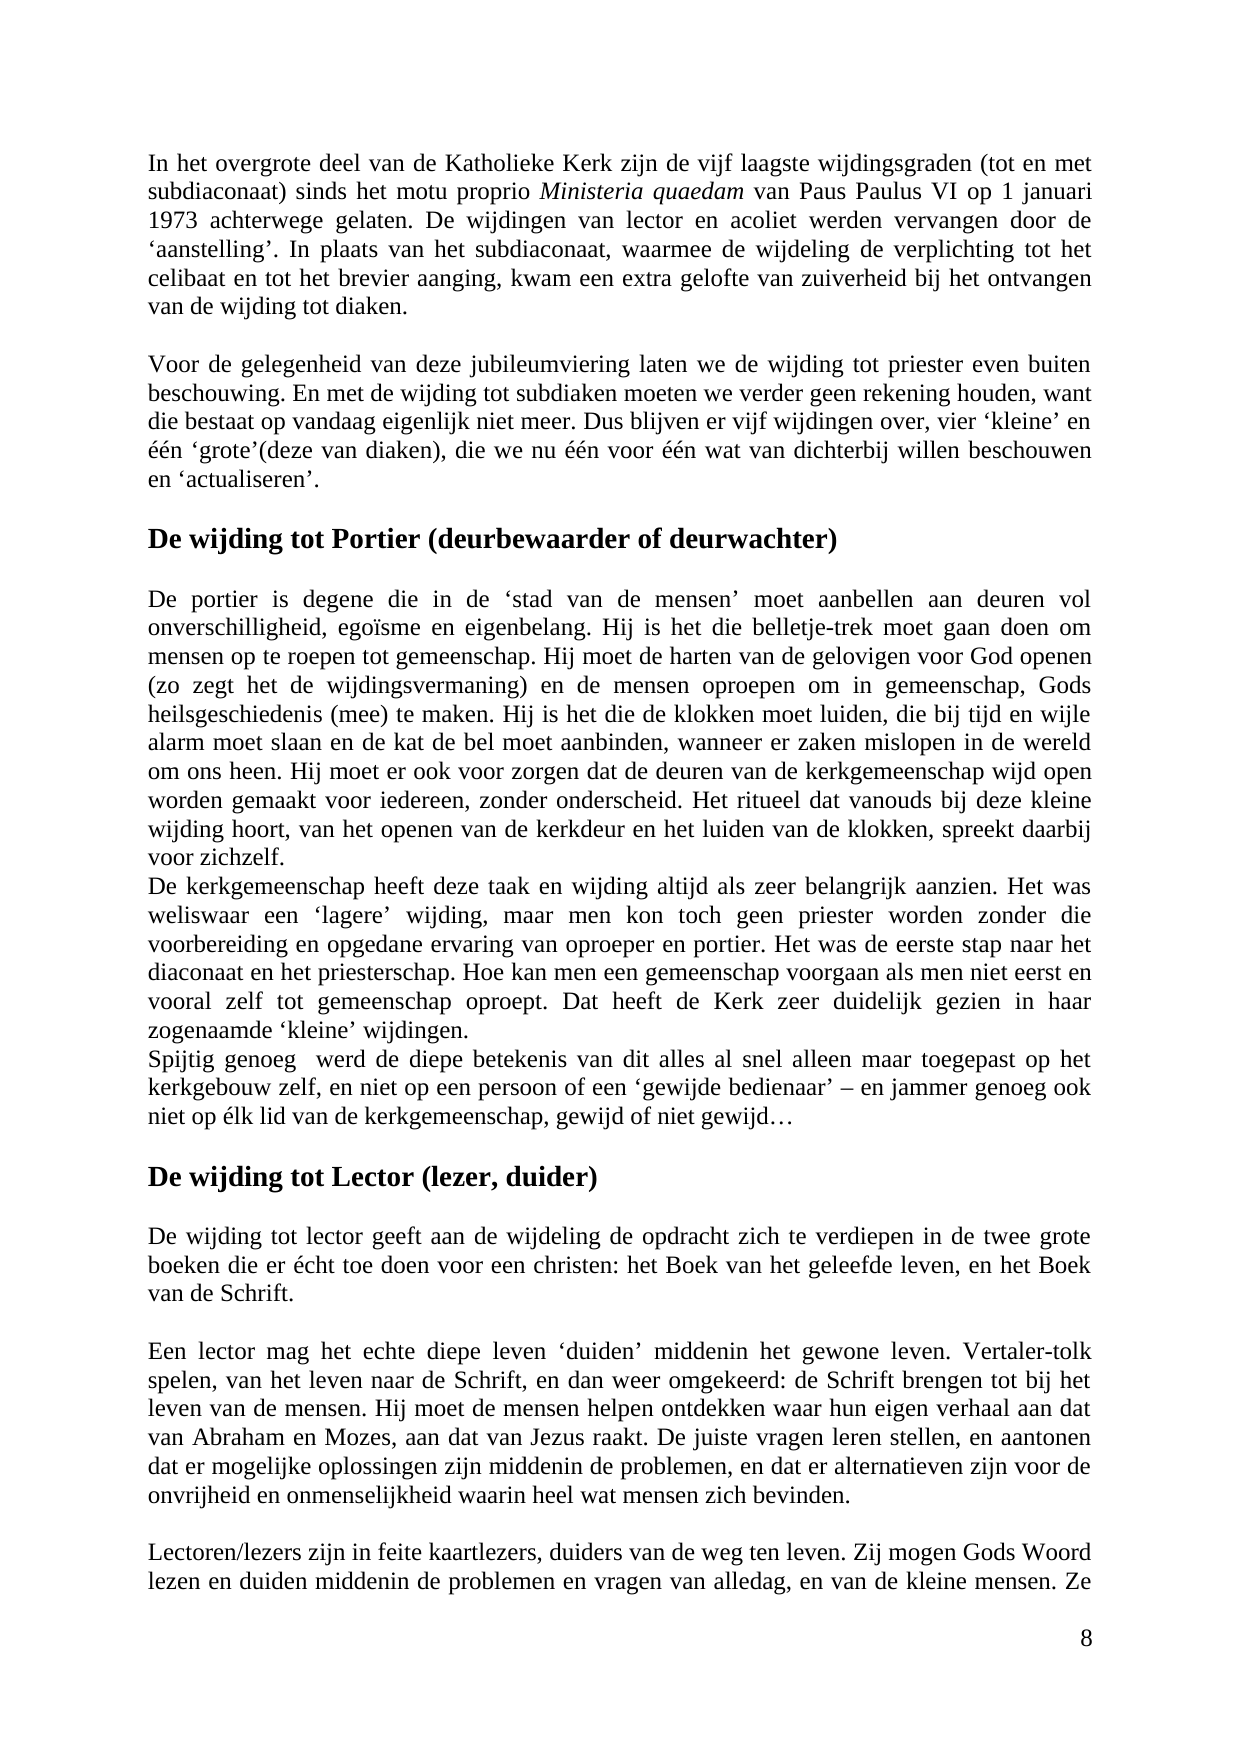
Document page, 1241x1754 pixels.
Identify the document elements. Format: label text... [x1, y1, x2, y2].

text In het overgrote deel van de Katholieke Kerk zijn de vijf laagste wijdingsgraden (tot en met subdiaconaat) sinds het motu proprio Ministeria quaedam van Paus Paulus VI op 1 januari 1973 achterwege gelaten. De wijdingen van lector en acoliet werden vervangen door de ‘aanstelling’. In plaats van het subdiaconaat, waarmee de wijdeling de verplichting tot het celibaat en tot het brevier aanging, kwam een extra gelofte van zuiverheid bij het ontvangen van de wijding tot diaken. [148, 148, 1093, 320]
text Spijtig genoeg werd de diepe betekenis van dit alles al snel alleen maar toegepast op het kerkgebouw zelf, en niet op een persoon of een ‘gewijde bedienaar’ – en jammer genoeg ook niet op élk lid van de kerkgemeenschap, gewijd of niet gewijd… [148, 1044, 1093, 1130]
text Voor de gelegenheid van deze jubileumviering laten we de wijding tot priester even buiten beschouwing. En met de wijding tot subdiaken moeten we verder geen rekening houden, want die bestaat op vandaag eigenlijk niet meer. Dus blijven er vijf wijdingen over, vier ‘kleine’ en één ‘grote’(deze van diaken), die we nu één voor één wat van dichterbij willen beschouwen en ‘actualiseren’. [148, 349, 1093, 493]
text De kerkgemeenschap heeft deze taak en wijding altijd als zeer belangrijk aanzien. Het was weliswaar een ‘lagere’ wijding, maar men kon toch geen priester worden zonder die voorbereiding en opgedane ervaring van oproeper en portier. Het was de eerste stap naar het diaconaat en het priesterschap. Hoe kan men een gemeenschap voorgaan als men niet eerst en vooral zelf tot gemeenschap oproept. Dat heeft de Kerk zeer duidelijk gezien in haar zogenaamde ‘kleine’ wijdingen. [148, 871, 1093, 1044]
text De wijding tot Lector (lezer, duider) [148, 1159, 1093, 1192]
text De wijding tot Portier (deurbewaarder of deurwachter) [148, 521, 1093, 555]
text De portier is degene die in de ‘stad van de mensen’ moet aanbellen aan deuren vol onverschilligheid, egoïsme en eigenbelang. Hij is het die belletje-trek moet gaan doen om mensen op te roepen tot gemeenschap. Hij moet de harten van de gelovigen voor God openen (zo zegt het de wijdingsvermaning) en de mensen oproepen om in gemeenschap, Gods heilsgeschiedenis (mee) te maken. Hij is het die de klokken moet luiden, die bij tijd en wijle alarm moet slaan en de kat de bel moet aanbinden, wanneer er zaken mislopen in de wereld om ons heen. Hij moet er ook voor zorgen dat de deuren van de kerkgemeenschap wijd open worden gemaakt voor iedereen, zonder onderscheid. Het ritueel dat vanouds bij deze kleine wijding hoort, van het openen van de kerkdeur en het luiden van de klokken, spreekt daarbij voor zichzelf. [148, 584, 1093, 871]
text De wijding tot lector geeft aan de wijdeling de opdracht zich te verdiepen in de twee grote boeken die er écht toe doen voor een christen: het Boek van het geleefde leven, en het Boek van de Schrift. [148, 1221, 1093, 1307]
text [148, 1537, 1093, 1595]
text Een lector mag het echte diepe leven ‘duiden’ middenin het gewone leven. Vertaler-tolk spelen, van het leven naar de Schrift, en dan weer omgekeerd: de Schrift brengen tot bij het leven van de mensen. Hij moet de mensen helpen ontdekken waar hun eigen verhaal aan dat van Abraham en Mozes, aan dat van Jezus raakt. De juiste vragen leren stellen, en aantonen dat er mogelijke oplossingen zijn middenin de problemen, en dat er alternatieven zijn voor de onvrijheid en onmenselijkheid waarin heel wat mensen zich bevinden. [148, 1336, 1093, 1508]
